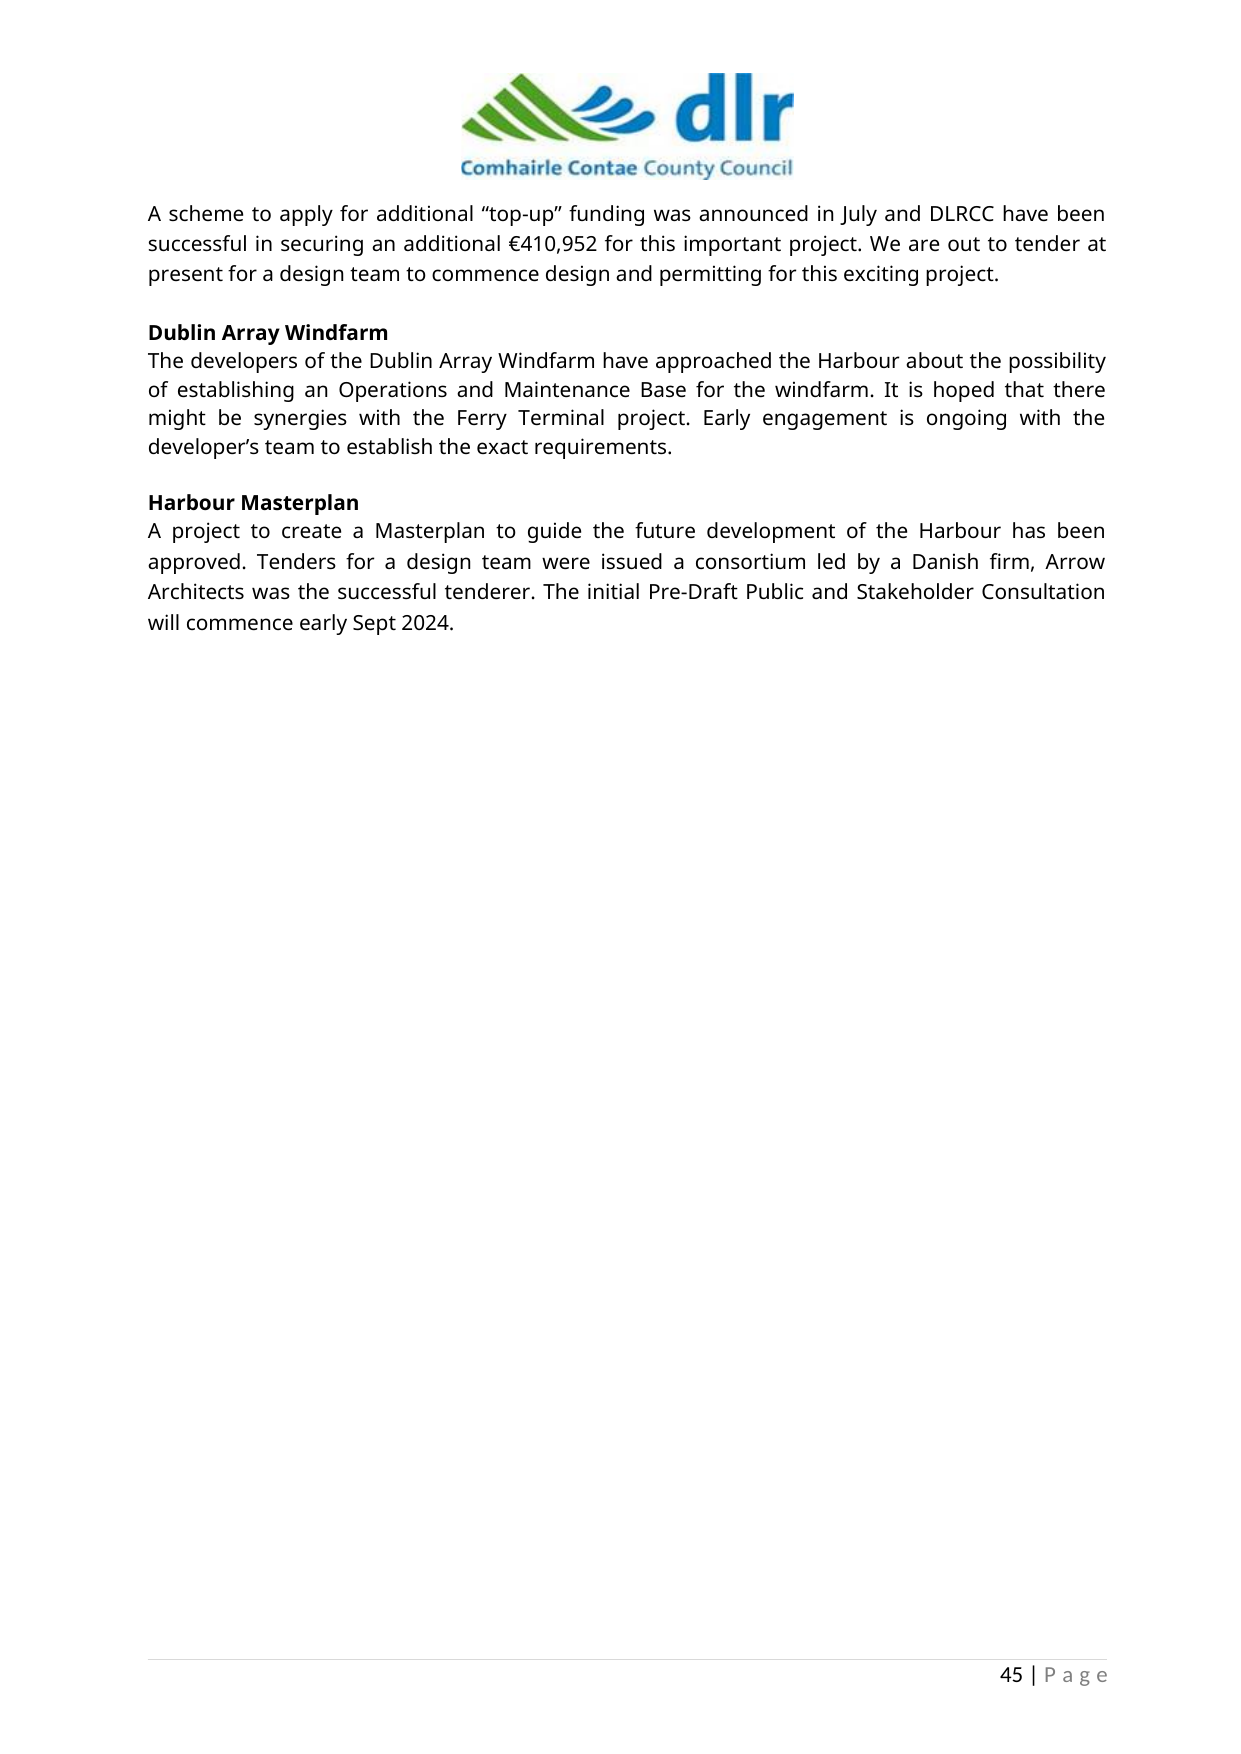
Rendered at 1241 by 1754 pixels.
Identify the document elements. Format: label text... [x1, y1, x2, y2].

text A scheme to apply for additional “top-up” funding was announced in July and DLRCC have been successful in securing an additional €410,952 for this important project. We are out to tender at present for a design team to commence design and permitting for this exciting project. [148, 199, 1107, 288]
text Harbour Masterplan [148, 488, 1107, 517]
text A project to create a Masterplan to guide the future development of the Harbour has been approved. Tenders for a design team were issued a consortium led by a Danish firm, Arrow Architects was the successful tenderer. The initial Pre-Draft Public and Stakeholder Consultation will commence early Sept 2024. [148, 517, 1107, 636]
text Dublin Array Windfarm [148, 318, 1107, 346]
picture [461, 73, 794, 180]
text The developers of the Dublin Array Windfarm have approached the Harbour about the possibility of establishing an Operations and Maintenance Base for the windfarm. It is hoped that there might be synergies with the Ferry Terminal project. Early engagement is ongoing with the developer’s team to establish the exact requirements. [148, 346, 1107, 460]
